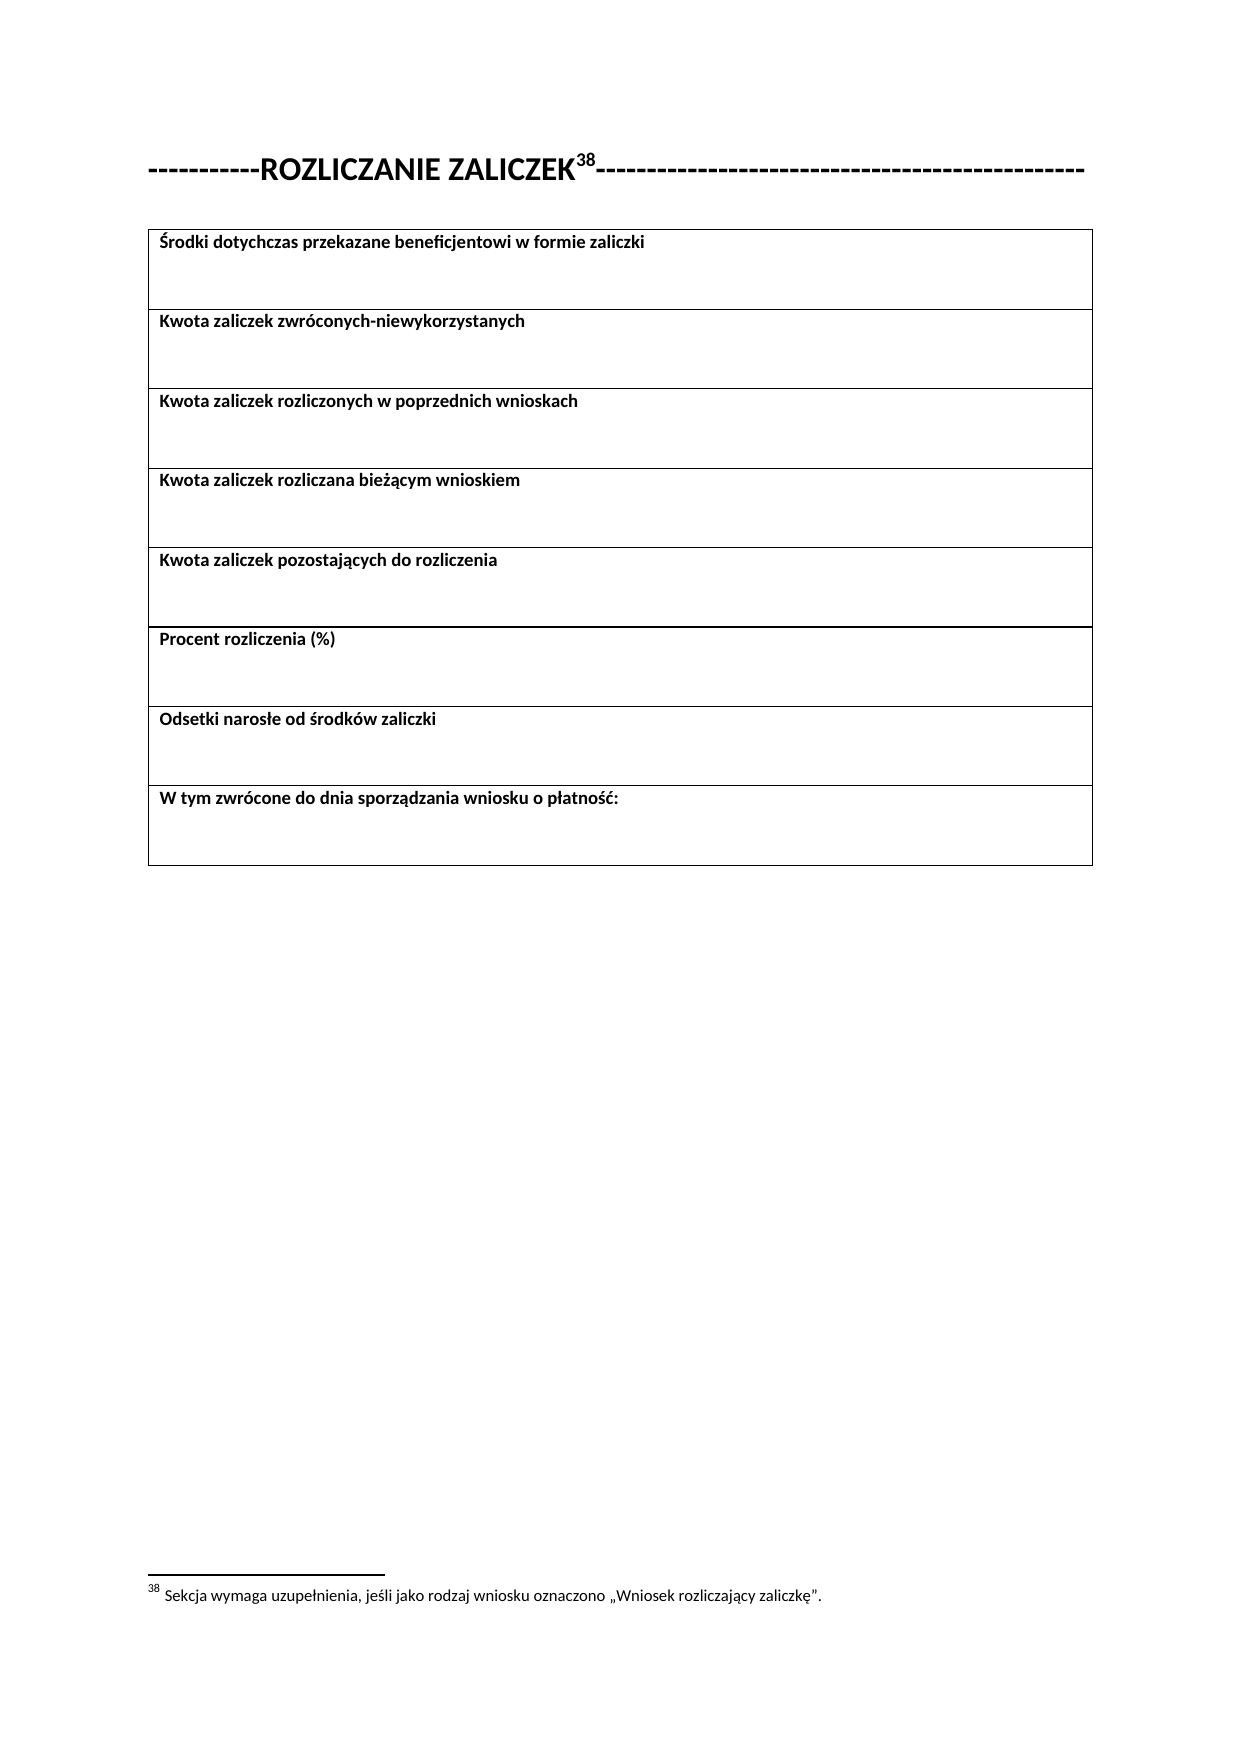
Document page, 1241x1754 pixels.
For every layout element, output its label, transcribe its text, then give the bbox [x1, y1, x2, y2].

table_header Środki dotychczas przekazane beneficjentowi w formie zaliczki [149, 230, 1092, 308]
table_cell W tym zwrócone do dnia sporządzania wniosku o płatność: [149, 786, 1092, 865]
table_cell Odsetki narosłe od środków zaliczki [149, 707, 1092, 785]
table_cell Kwota zaliczek rozliczonych w poprzednich wnioskach [149, 389, 1092, 467]
table_cell Kwota zaliczek pozostających do rozliczenia [149, 548, 1092, 626]
table_cell Kwota zaliczek rozliczana bieżącym wnioskiem [149, 469, 1092, 547]
text -----------ROZLICZANIE ZALICZEK------------------------------------------------ [148, 148, 1093, 188]
table_cell Kwota zaliczek zwróconych-niewykorzystanych [149, 310, 1092, 388]
table_cell Procent rozliczenia (%) [149, 628, 1092, 706]
